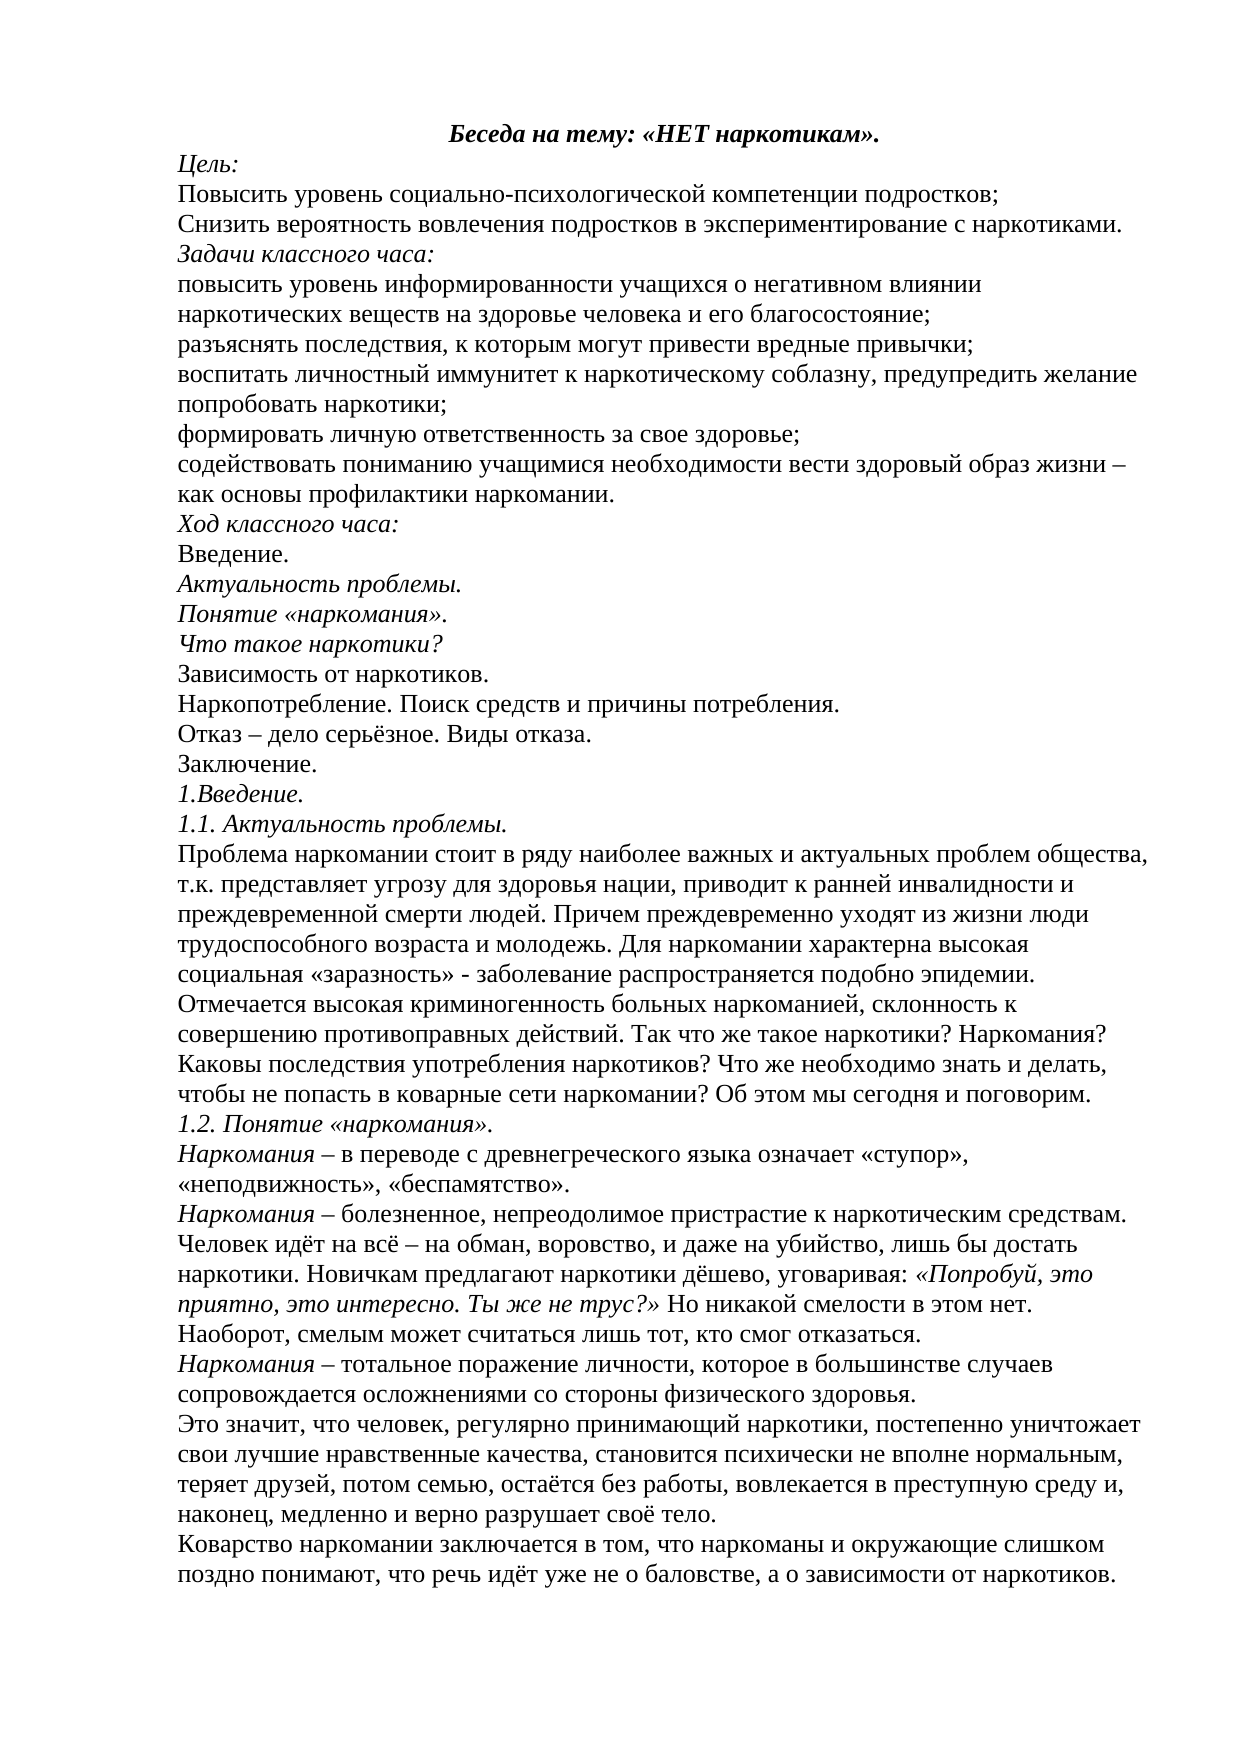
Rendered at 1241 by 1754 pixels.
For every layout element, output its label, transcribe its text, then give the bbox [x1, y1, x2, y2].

text Это значит, что человек, регулярно принимающий наркотики, постепенно уничтожает свои лучшие нравственные качества, становится психически не вполне нормальным, теряет друзей, потом семью, остаётся без работы, вовлекается в преступную среду и, наконец, медленно и верно разрушает своё тело. [177, 1408, 1152, 1528]
text 1.2. Понятие «наркомания». [177, 1108, 1152, 1138]
text Задачи классного часа: [177, 238, 1152, 268]
text Проблема наркомании стоит в ряду наиболее важных и актуальных проблем общества, т.к. представляет угрозу для здоровья нации, приводит к ранней инвалидности и преждевременной смерти людей. Причем преждевременно уходят из жизни люди трудоспособного возраста и молодежь. Для наркомании характерна высокая социальная «заразность» - заболевание распространяется подобно эпидемии. Отмечается высокая криминогенность больных наркоманией, склонность к совершению противоправных действий. Так что же такое наркотики? Наркомания? Каковы последствия употребления наркотиков? Что же необходимо знать и делать, чтобы не попасть в коварные сети наркомании? Об этом мы сегодня и поговорим. [177, 838, 1152, 1108]
text Понятие «наркомания». [177, 598, 1152, 628]
text 1.Введение. [177, 778, 1152, 808]
text Зависимость от наркотиков. [177, 658, 1152, 688]
text Снизить вероятность вовлечения подростков в экспериментирование с наркотиками. [177, 208, 1152, 238]
text Наркомания – в переводе с древнегреческого языка означает «ступор», «неподвижность», «беспамятство». [177, 1138, 1152, 1198]
text Наркомания – тотальное поражение личности, которое в большинстве случаев сопровождается осложнениями со стороны физического здоровья. [177, 1348, 1152, 1408]
text Цель: [177, 148, 1152, 178]
text 1.1. Актуальность проблемы. [177, 808, 1152, 838]
text формировать личную ответственность за свое здоровье; [177, 418, 1152, 448]
text Отказ – дело серьёзное. Виды отказа. [177, 718, 1152, 748]
text Беседа на тему: «НЕТ наркотикам». [177, 118, 1152, 148]
text воспитать личностный иммунитет к наркотическому соблазну, предупредить желание попробовать наркотики; [177, 358, 1152, 418]
text Наркопотребление. Поиск средств и причины потребления. [177, 688, 1152, 718]
text Введение. [177, 538, 1152, 568]
text Наркомания – болезненное, непреодолимое пристрастие к наркотическим средствам. Человек идёт на всё – на обман, воровство, и даже на убийство, лишь бы достать наркотики. Новичкам предлагают наркотики дёшево, уговаривая: «Попробуй, это приятно, это интересно. Ты же не трус?» Но никакой смелости в этом нет. Наоборот, смелым может считаться лишь тот, кто смог отказаться. [177, 1198, 1152, 1348]
text Повысить уровень социально-психологической компетенции подростков; [177, 178, 1152, 208]
text Ход классного часа: [177, 508, 1152, 538]
text Коварство наркомании заключается в том, что наркоманы и окружающие слишком поздно понимают, что речь идёт уже не о баловстве, а о зависимости от наркотиков. [177, 1528, 1152, 1588]
text разъяснять последствия, к которым могут привести вредные привычки; [177, 328, 1152, 358]
text повысить уровень информированности учащихся о негативном влиянии наркотических веществ на здоровье человека и его благосостояние; [177, 268, 1152, 328]
text Что такое наркотики? [177, 628, 1152, 658]
text Актуальность проблемы. [177, 568, 1152, 598]
text содействовать пониманию учащимися необходимости вести здоровый образ жизни – как основы профилактики наркомании. [177, 448, 1152, 508]
text Заключение. [177, 748, 1152, 778]
